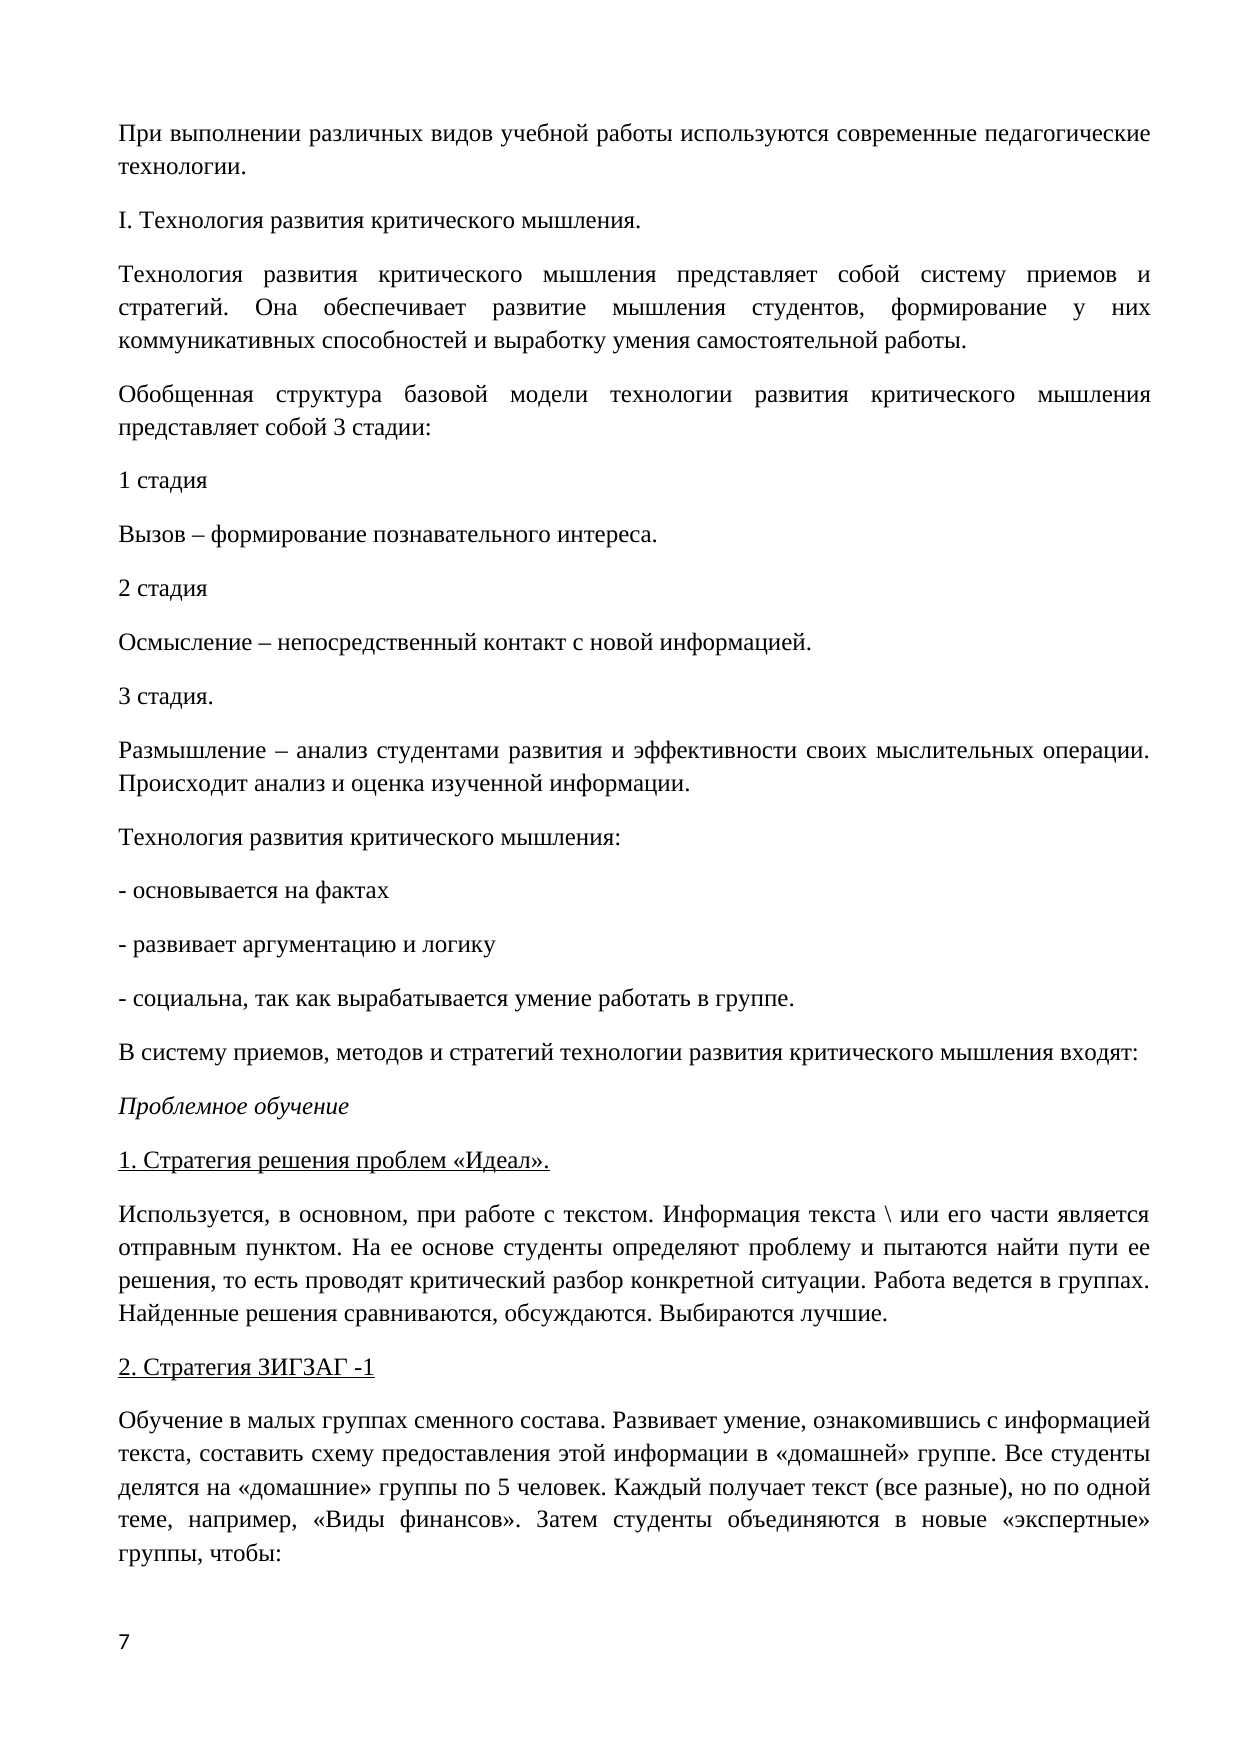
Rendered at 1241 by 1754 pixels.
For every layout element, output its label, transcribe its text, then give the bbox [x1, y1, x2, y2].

text Размышление – анализ студентами развития и эффективности своих мыслительных операции. Происходит анализ и оценка изученной информации. [118, 735, 1152, 797]
text При выполнении различных видов учебной работы используются современные педагогические технологии. [118, 118, 1152, 180]
text 2. Стратегия ЗИГЗАГ -1 [118, 1352, 1152, 1380]
text - социальна, так как вырабатывается умение работать в группе. [118, 983, 1152, 1012]
text Технология развития критического мышления представляет собой систему приемов и стратегий. Она обеспечивает развитие мышления студентов, формирование у них коммуникативных способностей и выработку умения самостоятельной работы. [118, 259, 1152, 354]
text 1. Стратегия решения проблем «Идеал». [118, 1145, 1152, 1174]
text Обучение в малых группах сменного состава. Развивает умение, ознакомившись с информацией текста, составить схему предоставления этой информации в «домашней» группе. Все студенты делятся на «домашние» группы по 5 человек. Каждый получает текст (все разные), но по одной теме, например, «Виды финансов». Затем студенты объединяются в новые «экспертные» группы, чтобы: [118, 1406, 1152, 1566]
text Технология развития критического мышления: [118, 822, 1152, 851]
text Используется, в основном, при работе с текстом. Информация текста \ или его части является отправным пунктом. На ее основе студенты определяют проблему и пытаются найти пути ее решения, то есть проводят критический разбор конкретной ситуации. Работа ведется в группах. Найденные решения сравниваются, обсуждаются. Выбираются лучшие. [118, 1199, 1152, 1327]
text - развивает аргументацию и логику [118, 929, 1152, 958]
text I. Технология развития критического мышления. [118, 205, 1152, 234]
text Обобщенная структура базовой модели технологии развития критического мышления представляет собой 3 стадии: [118, 379, 1152, 441]
text Проблемное обучение [118, 1091, 1152, 1120]
text 2 стадия [118, 573, 1152, 602]
text 3 стадия. [118, 681, 1152, 710]
text Осмысление – непосредственный контакт с новой информацией. [118, 627, 1152, 656]
text В систему приемов, методов и стратегий технологии развития критического мышления входят: [118, 1037, 1152, 1066]
text Вызов – формирование познавательного интереса. [118, 519, 1152, 548]
text 1 стадия [118, 466, 1152, 494]
text - основывается на фактах [118, 876, 1152, 904]
